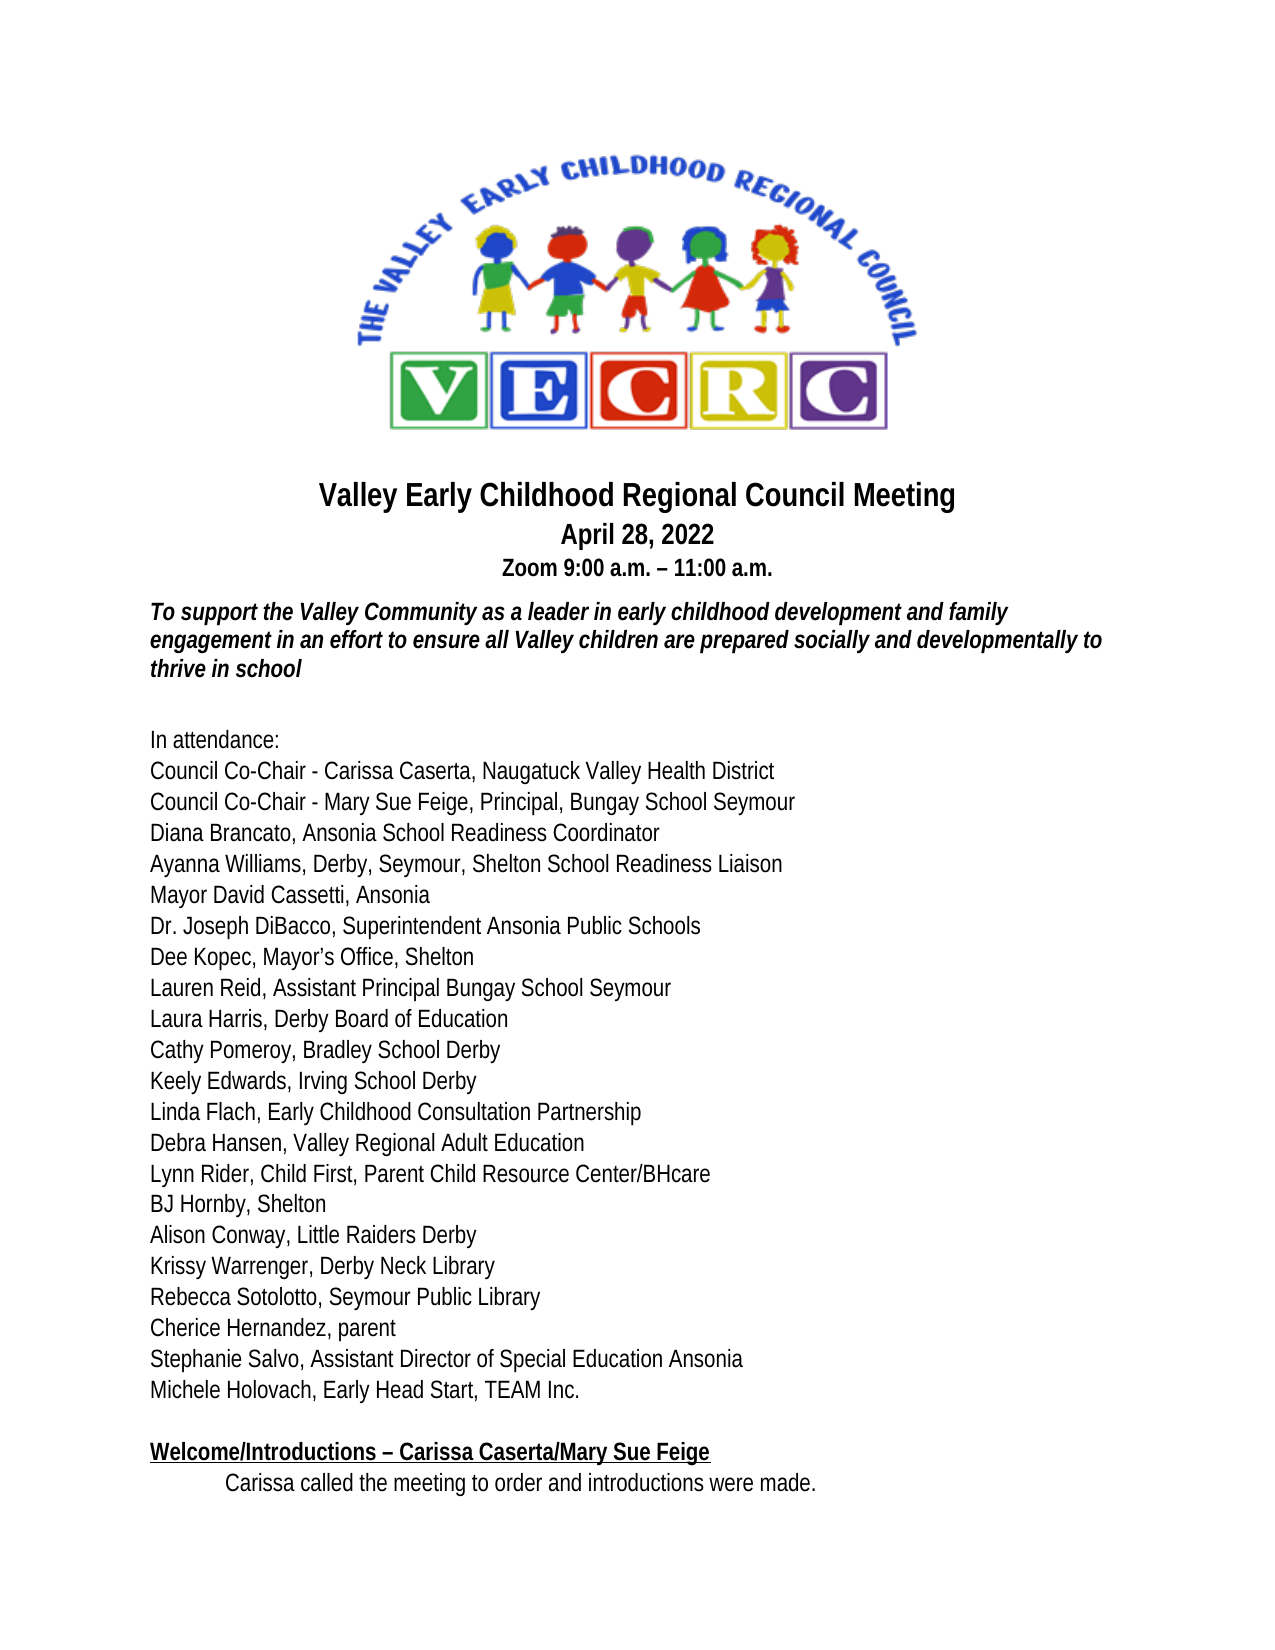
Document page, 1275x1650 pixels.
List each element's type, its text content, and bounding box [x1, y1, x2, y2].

text Dr. Joseph DiBacco, Superintendent Ansonia Public Schools [150, 911, 1125, 940]
text Cathy Pomeroy, Bradley School Derby [150, 1035, 1125, 1063]
text BJ Hornby, Shelton [150, 1189, 1125, 1218]
text Krissy Warrenger, Derby Neck Library [150, 1251, 1125, 1280]
text Council Co-Chair - Carissa Caserta, Naugatuck Valley Health District [150, 756, 1125, 785]
text Lynn Rider, Child First, Parent Child Resource Center/BHcare [150, 1158, 1125, 1187]
text Alison Conway, Little Raiders Derby [150, 1220, 1125, 1249]
text Diana Brancato, Ansonia School Readiness Coordinator [150, 818, 1125, 847]
text Keely Edwards, Irving School Derby [150, 1066, 1125, 1094]
text Ayanna Williams, Derby, Seymour, Shelton School Readiness Liaison [150, 849, 1125, 878]
text Debra Hansen, Valley Regional Adult Education [150, 1128, 1125, 1156]
text April 28, 2022 [150, 517, 1125, 550]
text Zoom 9:00 a.m. – 11:00 a.m. [150, 553, 1125, 582]
text Cherice Hernandez, parent [150, 1313, 1125, 1342]
text Welcome/Introductions – Carissa Caserta/Mary Sue Feige [150, 1437, 1125, 1466]
text In attendance: [150, 725, 1125, 754]
text Michele Holovach, Early Head Start, TEAM Inc. [150, 1375, 1125, 1404]
text Valley Early Childhood Regional Council Meeting [150, 476, 1125, 514]
text Rebecca Sotolotto, Seymour Public Library [150, 1282, 1125, 1311]
text Laura Harris, Derby Board of Education [150, 1004, 1125, 1032]
picture [349, 150, 926, 433]
text Stephanie Salvo, Assistant Director of Special Education Ansonia [150, 1344, 1125, 1373]
text Carissa called the meeting to order and introductions were made. [150, 1468, 1125, 1497]
text Mayor David Cassetti, Ansonia [150, 880, 1125, 909]
text Council Co-Chair - Mary Sue Feige, Principal, Bungay School Seymour [150, 787, 1125, 816]
text Dee Kopec, Mayor’s Office, Shelton [150, 942, 1125, 971]
text To support the Valley Community as a leader in early childhood development and family engagement in an effort to ensure all Valley children are prepared socially and developmentally to thrive in school [150, 596, 1125, 682]
text Linda Flach, Early Childhood Consultation Partnership [150, 1097, 1125, 1125]
text Lauren Reid, Assistant Principal Bungay School Seymour [150, 973, 1125, 1002]
